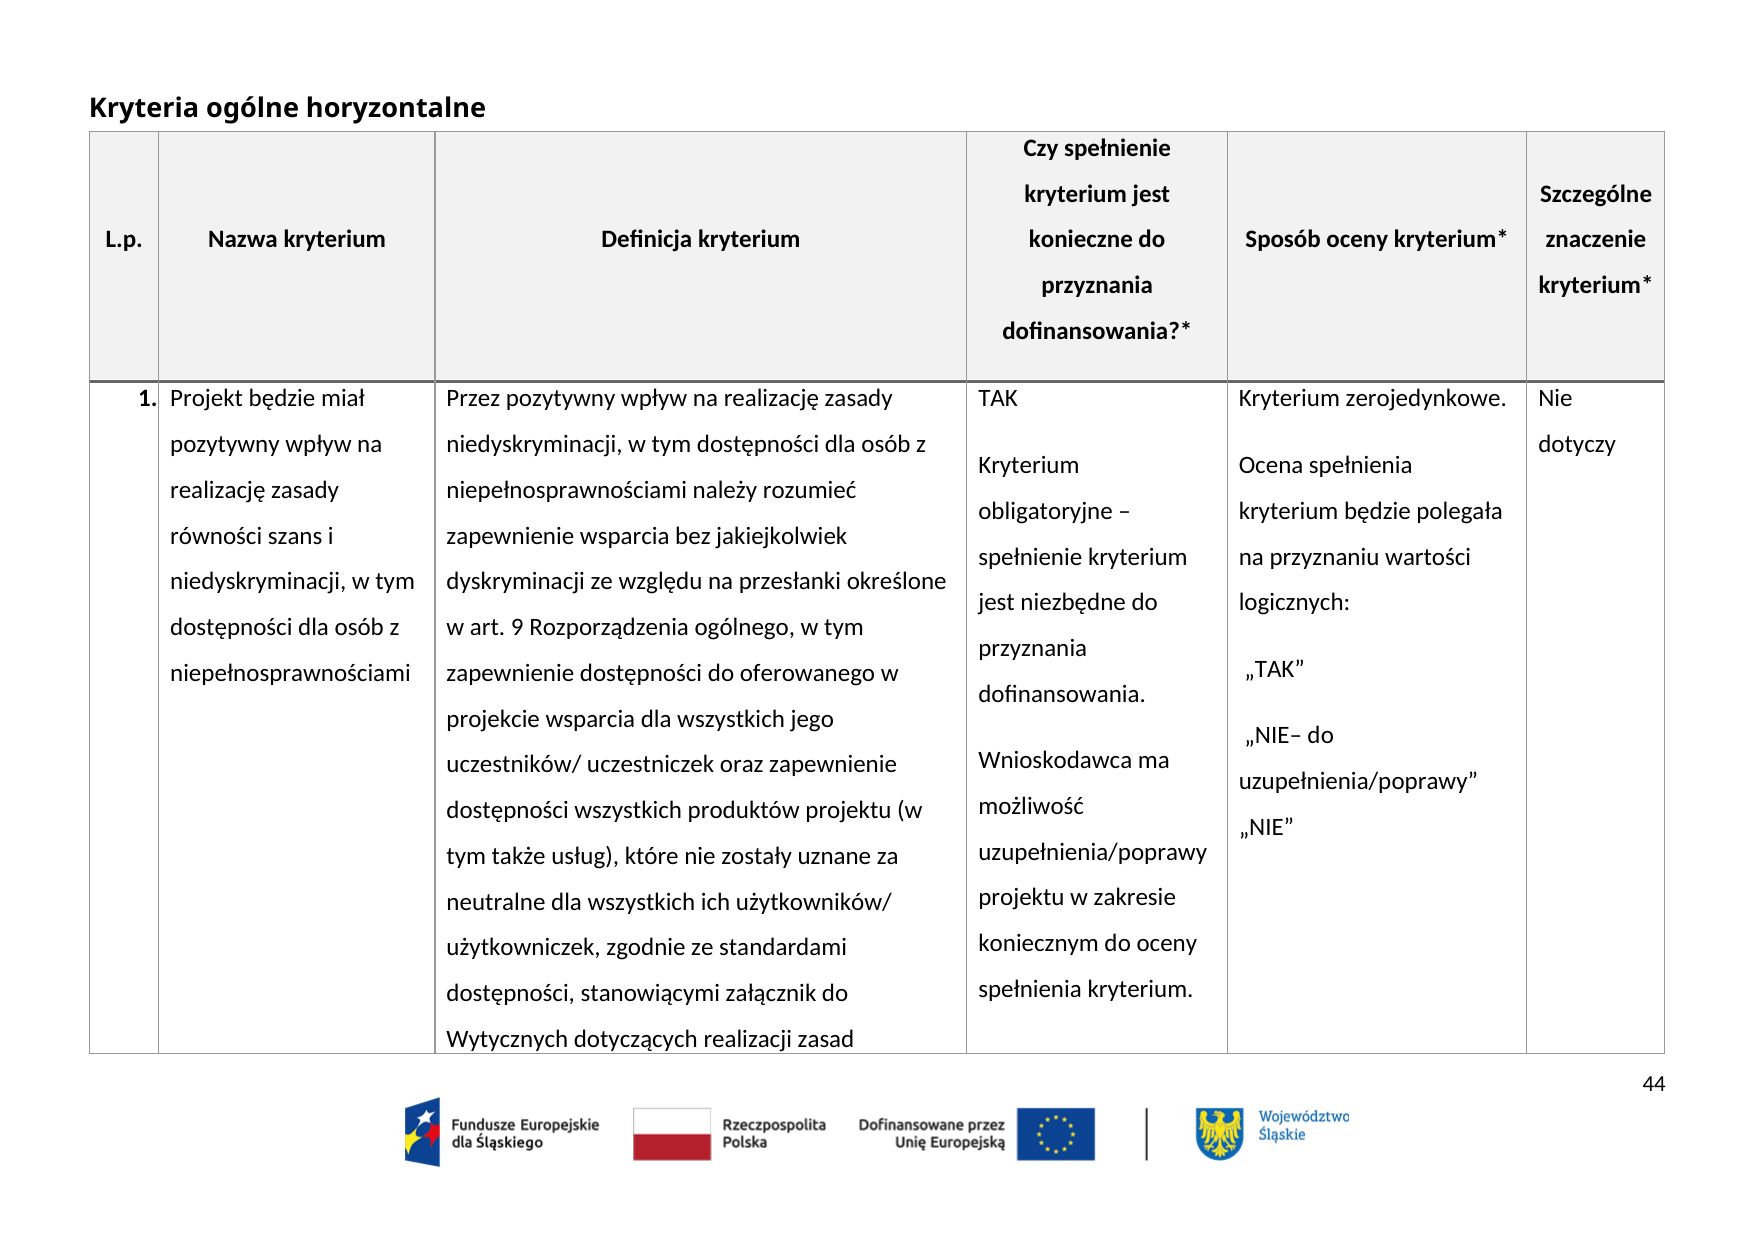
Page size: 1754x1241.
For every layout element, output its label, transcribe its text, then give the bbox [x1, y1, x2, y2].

picture [405, 1097, 1349, 1167]
table_header Czy spełnienie kryterium jest konieczne do przyznania dofinansowania?* [967, 132, 1227, 379]
subtitle Kryteria ogólne horyzontalne [89, 89, 1665, 126]
table_header Nazwa kryterium [159, 132, 434, 379]
table_header Definicja kryterium [436, 132, 966, 379]
table_cell Kryterium zerojedynkowe. Ocena spełnienia kryterium będzie polegała na przyznaniu wartości logicznych: „TAK” „NIE– do uzupełnienia/poprawy” „NIE” [1228, 383, 1526, 1053]
table_header L.p. [90, 132, 158, 379]
table_cell [90, 383, 158, 1053]
table_cell Projekt będzie miał pozytywny wpływ na realizację zasady równości szans i niedyskryminacji, w tym dostępności dla osób z niepełnosprawnościami [159, 383, 434, 1053]
table_cell Nie dotyczy [1527, 383, 1664, 1053]
table_header Sposób oceny kryterium* [1228, 132, 1526, 379]
table_header Szczególne znaczenie kryterium* [1527, 132, 1664, 379]
